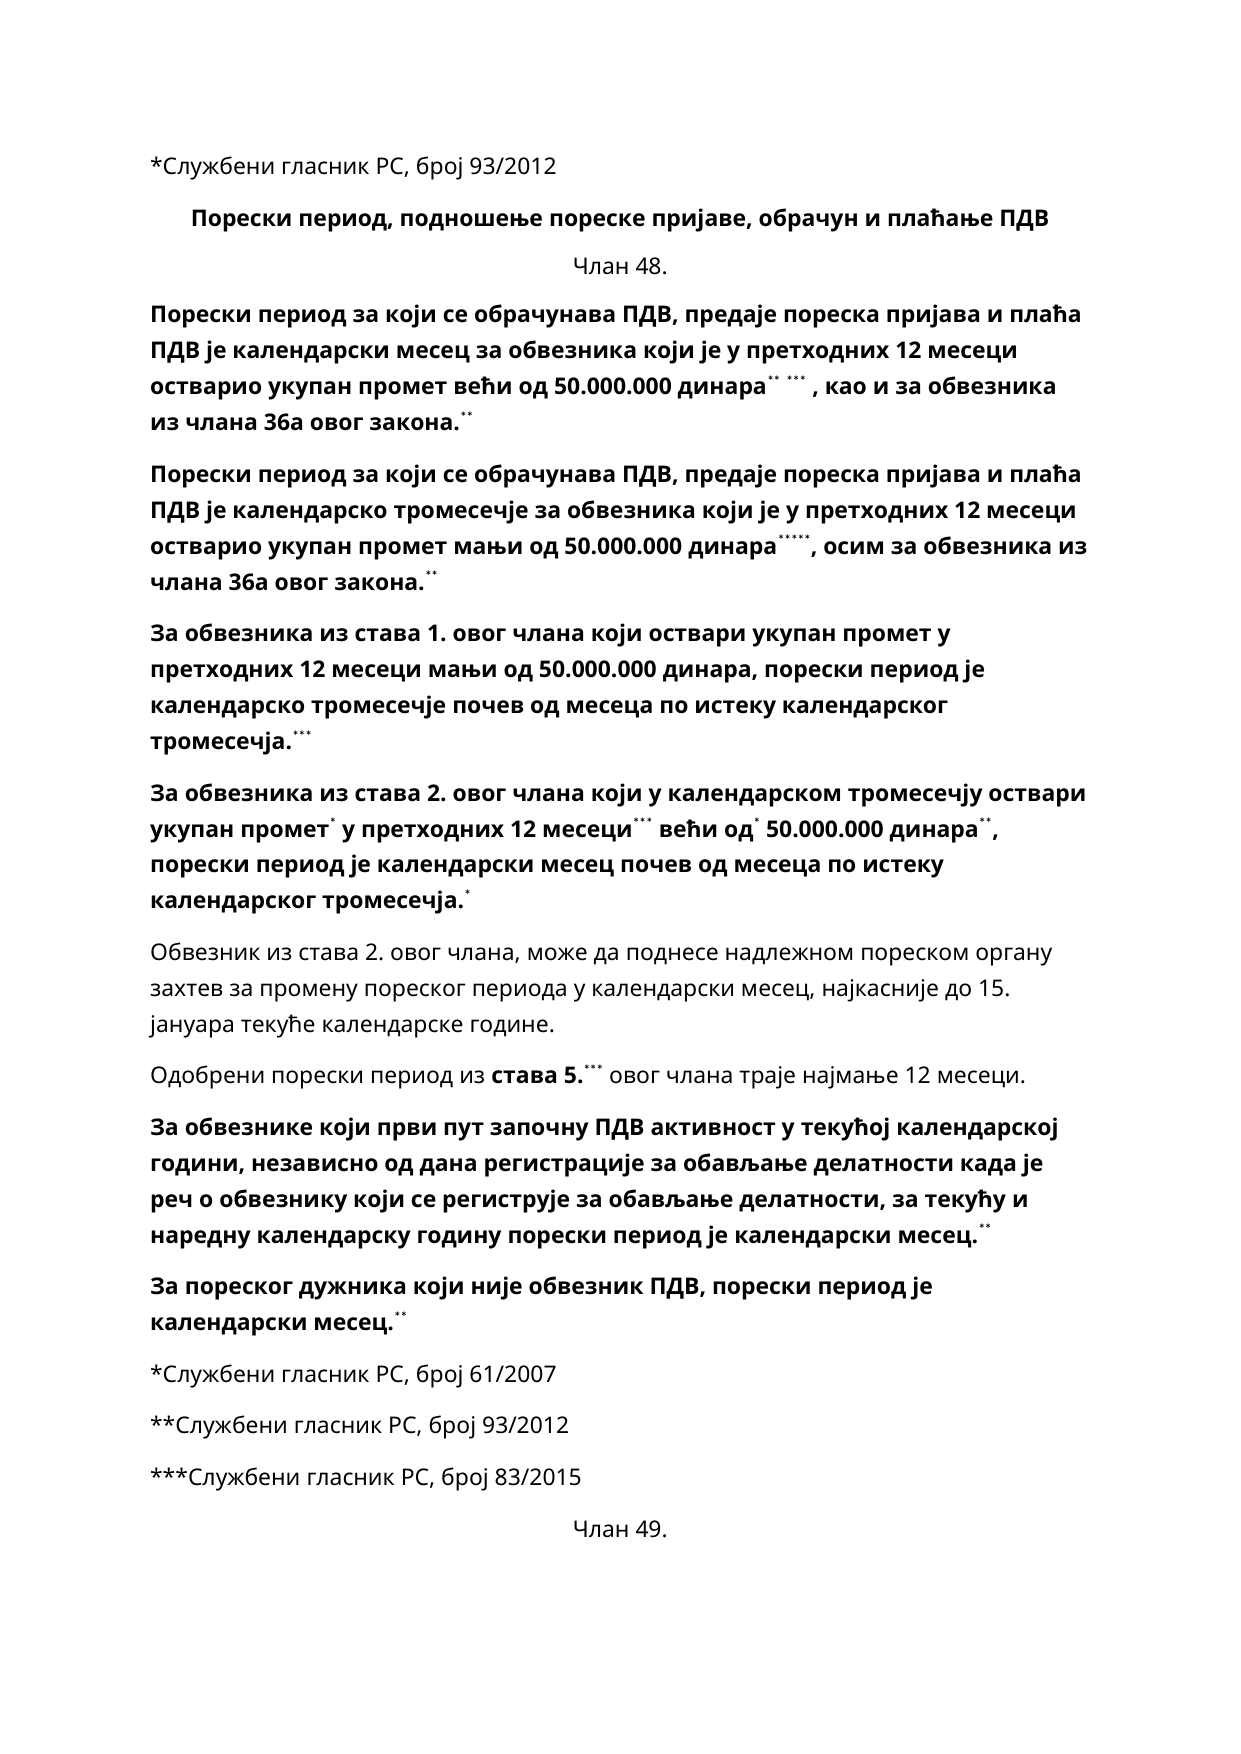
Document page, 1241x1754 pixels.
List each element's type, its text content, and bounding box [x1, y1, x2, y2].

text **Службени гласник РС, број 93/2012 [150, 1409, 1090, 1441]
text За обвезнике који први пут започну ПДВ активност у текућој календарској години, независно од дана регистрације за обављање делатности када је реч о обвезнику који се региструје за обављање делатности, за текућу и наредну календарску годину порески период је календарски месец.** [150, 1111, 1090, 1250]
text Члан 48. [150, 250, 1090, 281]
text *Службени гласник РС, број 93/2012 [150, 150, 1090, 181]
text Порески период, подношење пореске пријаве, обрачун и плаћање ПДВ [150, 202, 1090, 233]
text За обвезника из става 2. овог члана који у календарском тромесечју оствари укупан промет* у претходних 12 месеци*** већи од* 50.000.000 динара**, порески период је календарски месец почев од месеца по истеку календарског тромесечја.* [150, 777, 1090, 916]
text ***Службени гласник РС, број 83/2015 [150, 1461, 1090, 1492]
text *Службени гласник РС, број 61/2007 [150, 1358, 1090, 1389]
text Порески период за који се обрачунава ПДВ, предаје пореска пријава и плаћа ПДВ је календарски месец за обвезника који је у претходних 12 месеци остварио укупан промет већи од 50.000.000 динара** *** , као и за обвезника из члана 36а овог закона.** [150, 298, 1090, 437]
text За пореског дужника који није обвезник ПДВ, порески период је календарски месец.** [150, 1270, 1090, 1337]
text За обвезника из става 1. овог члана који оствари укупан промет у претходних 12 месеци мањи од 50.000.000 динара, порески период је календарско тромесечје почев од месеца по истеку календарског тромесечја.*** [150, 617, 1090, 756]
text Одобрени порески период из става 5.*** овог члана траје најмање 12 месеци. [150, 1059, 1090, 1091]
text Обвезник из става 2. овог члана, може да поднесе надлежном пореском органу захтев за промену пореског периода у календарски месец, најкасније до 15. јануара текуће календарске године. [150, 936, 1090, 1039]
text Порески период за који се обрачунава ПДВ, предаје пореска пријава и плаћа ПДВ је календарско тромесечје за обвезника који је у претходних 12 месеци остварио укупан промет мањи од 50.000.000 динара*****, осим за обвезника из члана 36а овог закона.** [150, 458, 1090, 597]
text Члан 49. [150, 1512, 1090, 1544]
